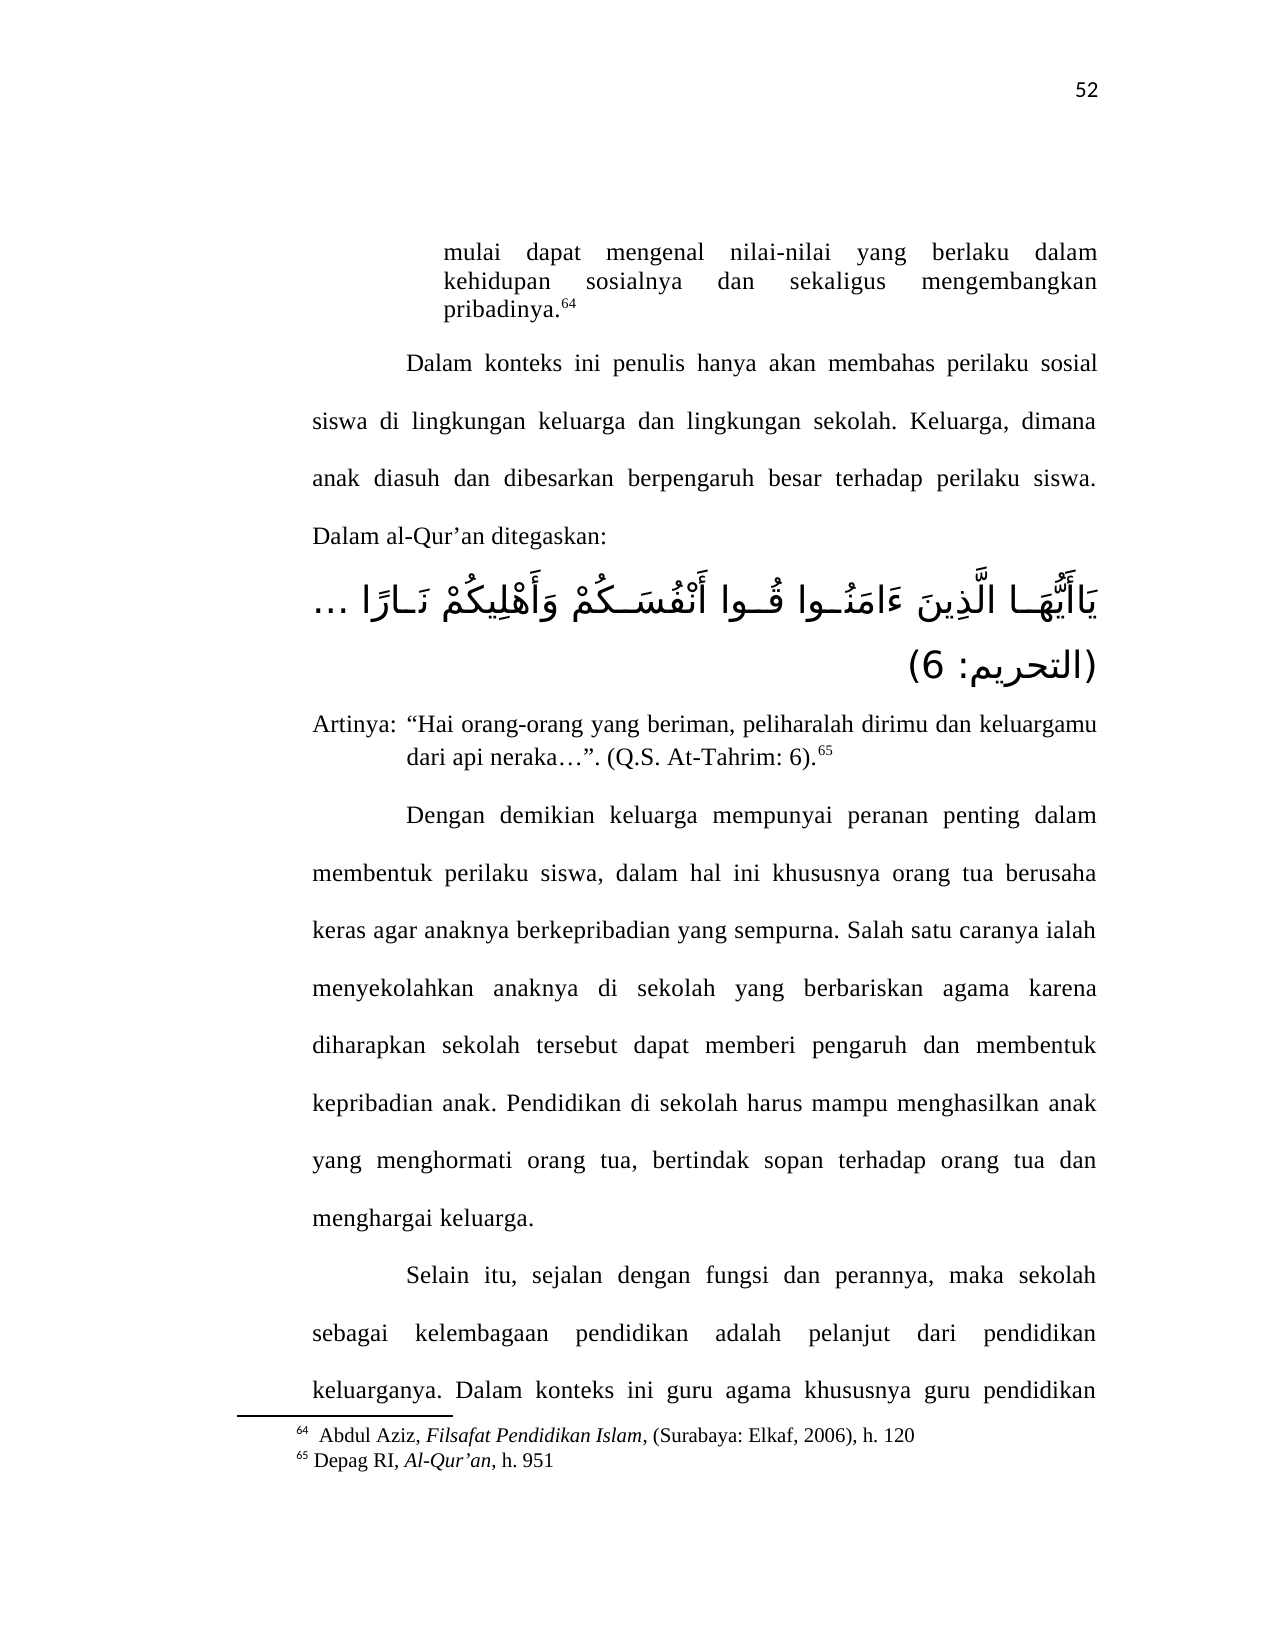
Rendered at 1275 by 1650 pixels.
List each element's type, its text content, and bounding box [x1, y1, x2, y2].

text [312, 1260, 1098, 1404]
text Artinya: “Hai orang-orang yang beriman, peliharalah dirimu dan keluargamu dari api neraka…”. (Q.S. At-Tahrim: 6). [312, 709, 1098, 771]
text Dengan demikian keluarga mempunyai peranan penting dalam membentuk perilaku siswa, dalam hal ini khususnya orang tua berusaha keras agar anaknya berkepribadian yang sempurna. Salah satu caranya ialah menyekolahkan anaknya di sekolah yang berbariskan agama karena diharapkan sekolah tersebut dapat memberi pengaruh dan membentuk kepribadian anak. Pendidikan di sekolah harus mampu menghasilkan anak yang menghormati orang tua, bertindak sopan terhadap orang tua dan menghargai keluarga. [312, 800, 1098, 1231]
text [443, 237, 1098, 323]
text Dalam konteks ini penulis hanya akan membahas perilaku sosial siswa di lingkungan keluarga dan lingkungan sekolah. Keluarga, dimana anak diasuh dan dibesarkan berpengaruh besar terhadap perilaku siswa. Dalam al-Qur’an ditegaskan: [312, 348, 1098, 549]
text يَاأَيُّهَا الَّذِينَ ءَامَنُوا قُوا أَنْفُسَكُمْ وَأَهْلِيكُمْ نَارًا … (التحريم: 6) [312, 578, 1098, 687]
